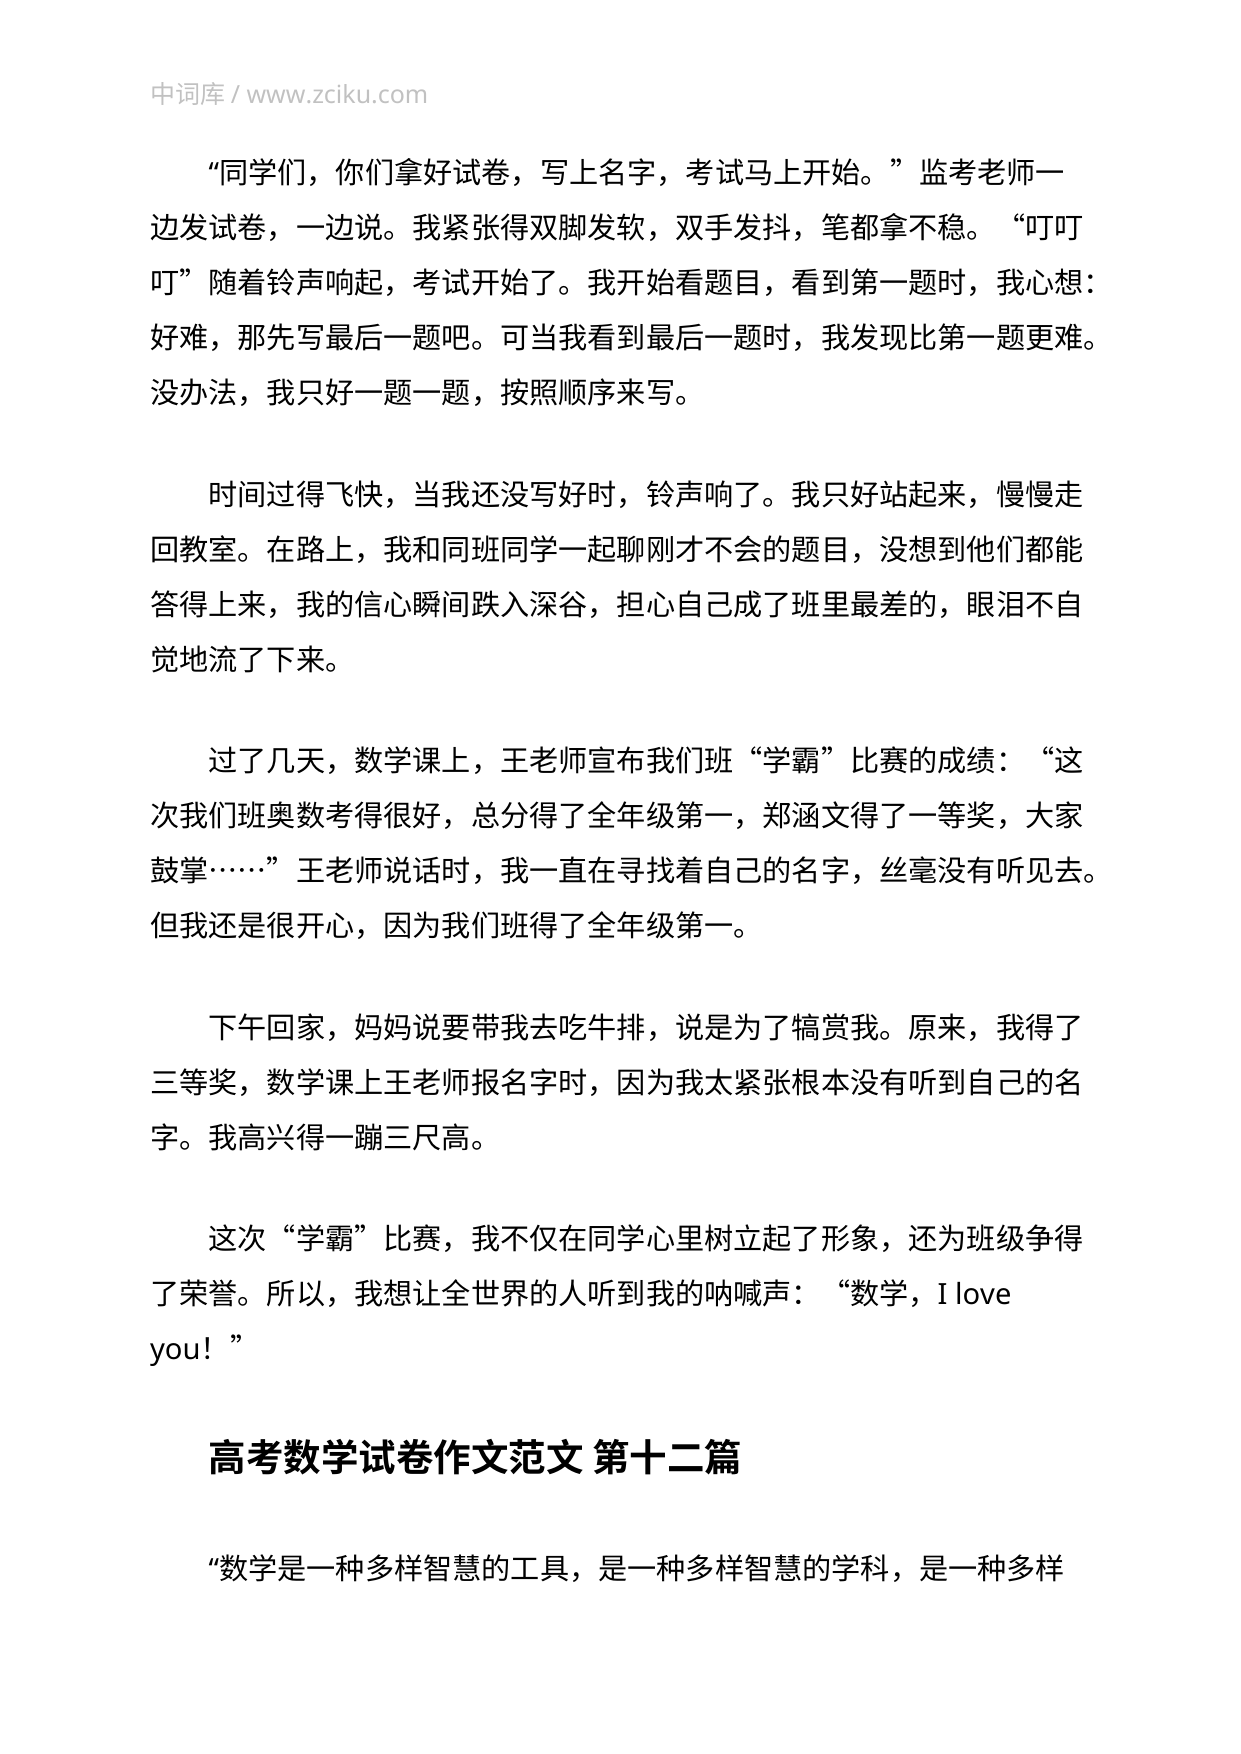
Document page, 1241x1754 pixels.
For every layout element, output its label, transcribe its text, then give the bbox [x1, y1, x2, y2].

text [150, 1545, 1090, 1588]
text 过了几天，数学课上，王老师宣布我们班“学霸”比赛的成绩：“这次我们班奥数考得很好，总分得了全年级第一，郑涵文得了一等奖，大家鼓掌……”王老师说话时，我一直在寻找着自己的名字，丝毫没有听见去。但我还是很开心，因为我们班得了全年级第一。 [150, 738, 1090, 945]
text 时间过得飞快，当我还没写好时，铃声响了。我只好站起来，慢慢走回教室。在路上，我和同班同学一起聊刚才不会的题目，没想到他们都能答得上来，我的信心瞬间跌入深谷，担心自己成了班里最差的，眼泪不自觉地流了下来。 [150, 471, 1090, 678]
text “同学们，你们拿好试卷，写上名字，考试马上开始。”监考老师一边发试卷，一边说。我紧张得双脚发软，双手发抖，笔都拿不稳。“叮叮叮”随着铃声响起，考试开始了。我开始看题目，看到第一题时，我心想：好难，那先写最后一题吧。可当我看到最后一题时，我发现比第一题更难。没办法，我只好一题一题，按照顺序来写。 [150, 150, 1090, 412]
text 这次“学霸”比赛，我不仅在同学心里树立起了形象，还为班级争得了荣誉。所以，我想让全世界的人听到我的呐喊声：“数学，I love you！” [150, 1216, 1090, 1368]
text 高考数学试卷作文范文 第十二篇 [150, 1428, 1090, 1482]
text 下午回家，妈妈说要带我去吃牛排，说是为了犒赏我。原来，我得了三等奖，数学课上王老师报名字时，因为我太紧张根本没有听到自己的名字。我高兴得一蹦三尺高。 [150, 1004, 1090, 1156]
